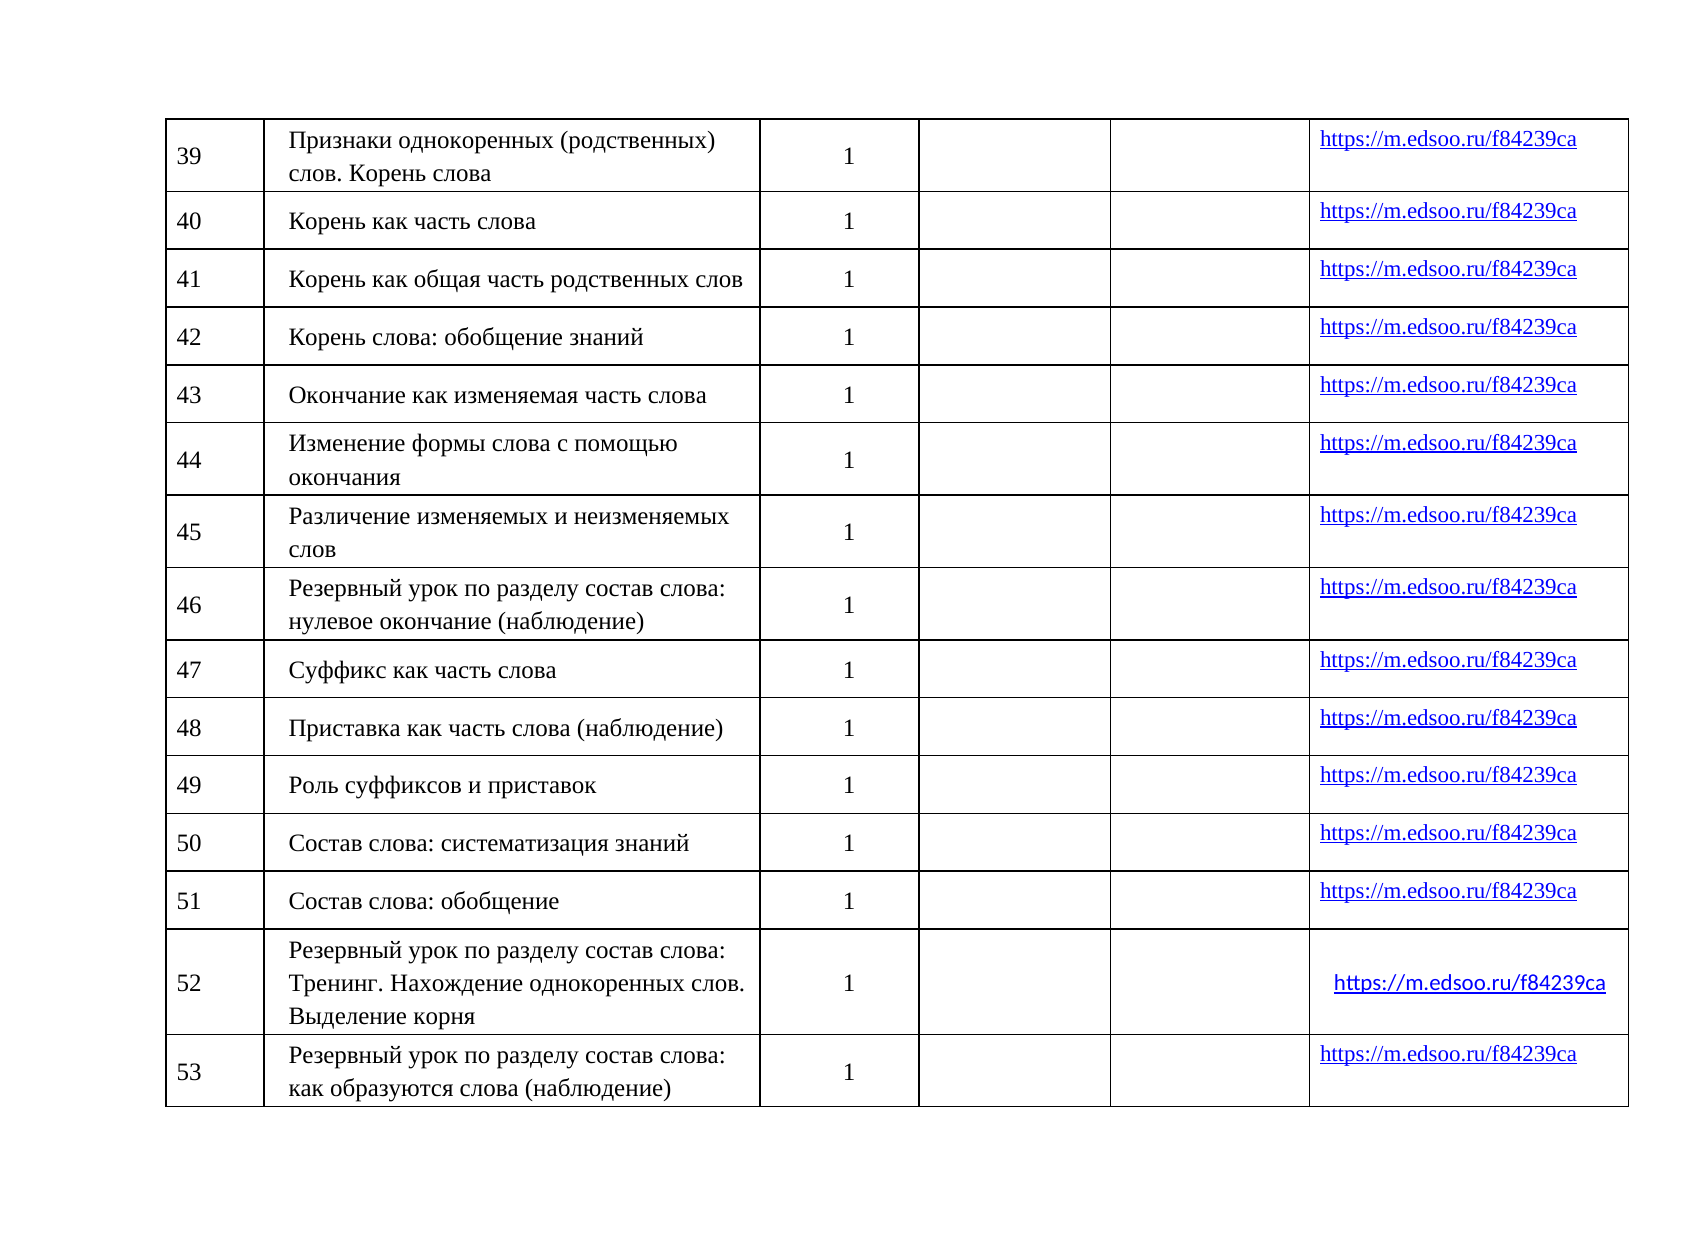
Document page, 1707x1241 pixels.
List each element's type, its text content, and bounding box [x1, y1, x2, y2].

table_cell 1 [761, 814, 918, 870]
table_cell 1 [761, 756, 918, 812]
table_cell [920, 308, 1110, 364]
table_cell https://m.edsoo.ru/f84239ca [1310, 872, 1628, 928]
table_cell Корень как часть слова [265, 192, 759, 248]
table_cell https://m.edsoo.ru/f84239ca [1310, 814, 1628, 870]
table_cell 1 [761, 423, 918, 494]
table_cell [920, 872, 1110, 928]
table_cell Роль суффиксов и приставок [265, 756, 759, 812]
table_cell [1111, 641, 1309, 697]
table_cell Резервный урок по разделу состав слова: Тренинг. Нахождение однокоренных слов. Выделение корня [265, 930, 759, 1033]
table_cell [1111, 250, 1309, 306]
table_cell [1111, 930, 1309, 1033]
table_cell [1111, 423, 1309, 494]
table_cell https://m.edsoo.ru/f84239ca [1310, 930, 1628, 1033]
table_cell Состав слова: систематизация знаний [265, 814, 759, 870]
table_cell [920, 568, 1110, 639]
table_cell https://m.edsoo.ru/f84239ca [1310, 568, 1628, 639]
table_cell 44 [167, 423, 263, 494]
table_cell Суффикс как часть слова [265, 641, 759, 697]
table_cell [920, 930, 1110, 1033]
table_cell [920, 698, 1110, 754]
table_cell [1111, 756, 1309, 812]
table_cell [920, 423, 1110, 494]
table_cell [1111, 192, 1309, 248]
table_cell 47 [167, 641, 263, 697]
table_cell Резервный урок по разделу состав слова: нулевое окончание (наблюдение) [265, 568, 759, 639]
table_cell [1310, 1035, 1628, 1106]
table_cell 42 [167, 308, 263, 364]
table_cell Корень слова: обобщение знаний [265, 308, 759, 364]
table_cell [1111, 120, 1309, 191]
table_cell 48 [167, 698, 263, 754]
table_cell Приставка как часть слова (наблюдение) [265, 698, 759, 754]
table_cell [1111, 308, 1309, 364]
table_cell [920, 366, 1110, 422]
table_cell Корень как общая часть родственных слов [265, 250, 759, 306]
table_cell 52 [167, 930, 263, 1033]
table_cell 43 [167, 366, 263, 422]
table_cell 1 [761, 496, 918, 567]
table_cell [920, 496, 1110, 567]
table_cell 1 [761, 250, 918, 306]
table_cell Окончание как изменяемая часть слова [265, 366, 759, 422]
table_cell [920, 192, 1110, 248]
table_cell 41 [167, 250, 263, 306]
table_cell 49 [167, 756, 263, 812]
table_cell https://m.edsoo.ru/f84239ca [1310, 250, 1628, 306]
table_cell 51 [167, 872, 263, 928]
table_cell [920, 641, 1110, 697]
table_cell Изменение формы слова с помощью окончания [265, 423, 759, 494]
table_cell [1111, 872, 1309, 928]
table_cell 1 [761, 930, 918, 1033]
table_cell https://m.edsoo.ru/f84239ca [1310, 192, 1628, 248]
table_cell [1111, 698, 1309, 754]
table_cell https://m.edsoo.ru/f84239ca [1310, 641, 1628, 697]
table_cell [920, 250, 1110, 306]
table_cell 1 [761, 308, 918, 364]
table_cell https://m.edsoo.ru/f84239ca [1310, 698, 1628, 754]
table_cell Признаки однокоренных (родственных) слов. Корень слова [265, 120, 759, 191]
table_cell 45 [167, 496, 263, 567]
table_cell 1 [761, 568, 918, 639]
table_cell 1 [761, 698, 918, 754]
table_cell [1111, 814, 1309, 870]
table_cell https://m.edsoo.ru/f84239ca [1310, 366, 1628, 422]
table_cell 1 [761, 1035, 918, 1106]
table_cell 1 [761, 192, 918, 248]
table_cell 1 [761, 641, 918, 697]
table_cell Резервный урок по разделу состав слова: как образуются слова (наблюдение) [265, 1035, 759, 1106]
table_cell https://m.edsoo.ru/f84239ca [1310, 308, 1628, 364]
table_cell 1 [761, 872, 918, 928]
table_cell 40 [167, 192, 263, 248]
table_cell https://m.edsoo.ru/f84239ca [1310, 756, 1628, 812]
table_cell 53 [167, 1035, 263, 1106]
table_cell [1111, 1035, 1309, 1106]
table_cell [920, 756, 1110, 812]
table_cell 1 [761, 120, 918, 191]
table_cell [920, 120, 1110, 191]
table_cell 1 [761, 366, 918, 422]
table_cell [1111, 366, 1309, 422]
table_cell 46 [167, 568, 263, 639]
table_cell [1111, 568, 1309, 639]
table_cell [920, 814, 1110, 870]
table_cell [920, 1035, 1110, 1106]
table_cell Состав слова: обобщение [265, 872, 759, 928]
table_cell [1310, 120, 1628, 191]
table_cell 39 [167, 120, 263, 191]
table_cell https://m.edsoo.ru/f84239ca [1310, 496, 1628, 567]
table_cell [1111, 496, 1309, 567]
table_cell Различение изменяемых и неизменяемых слов [265, 496, 759, 567]
table_cell 50 [167, 814, 263, 870]
table_cell https://m.edsoo.ru/f84239ca [1310, 423, 1628, 494]
